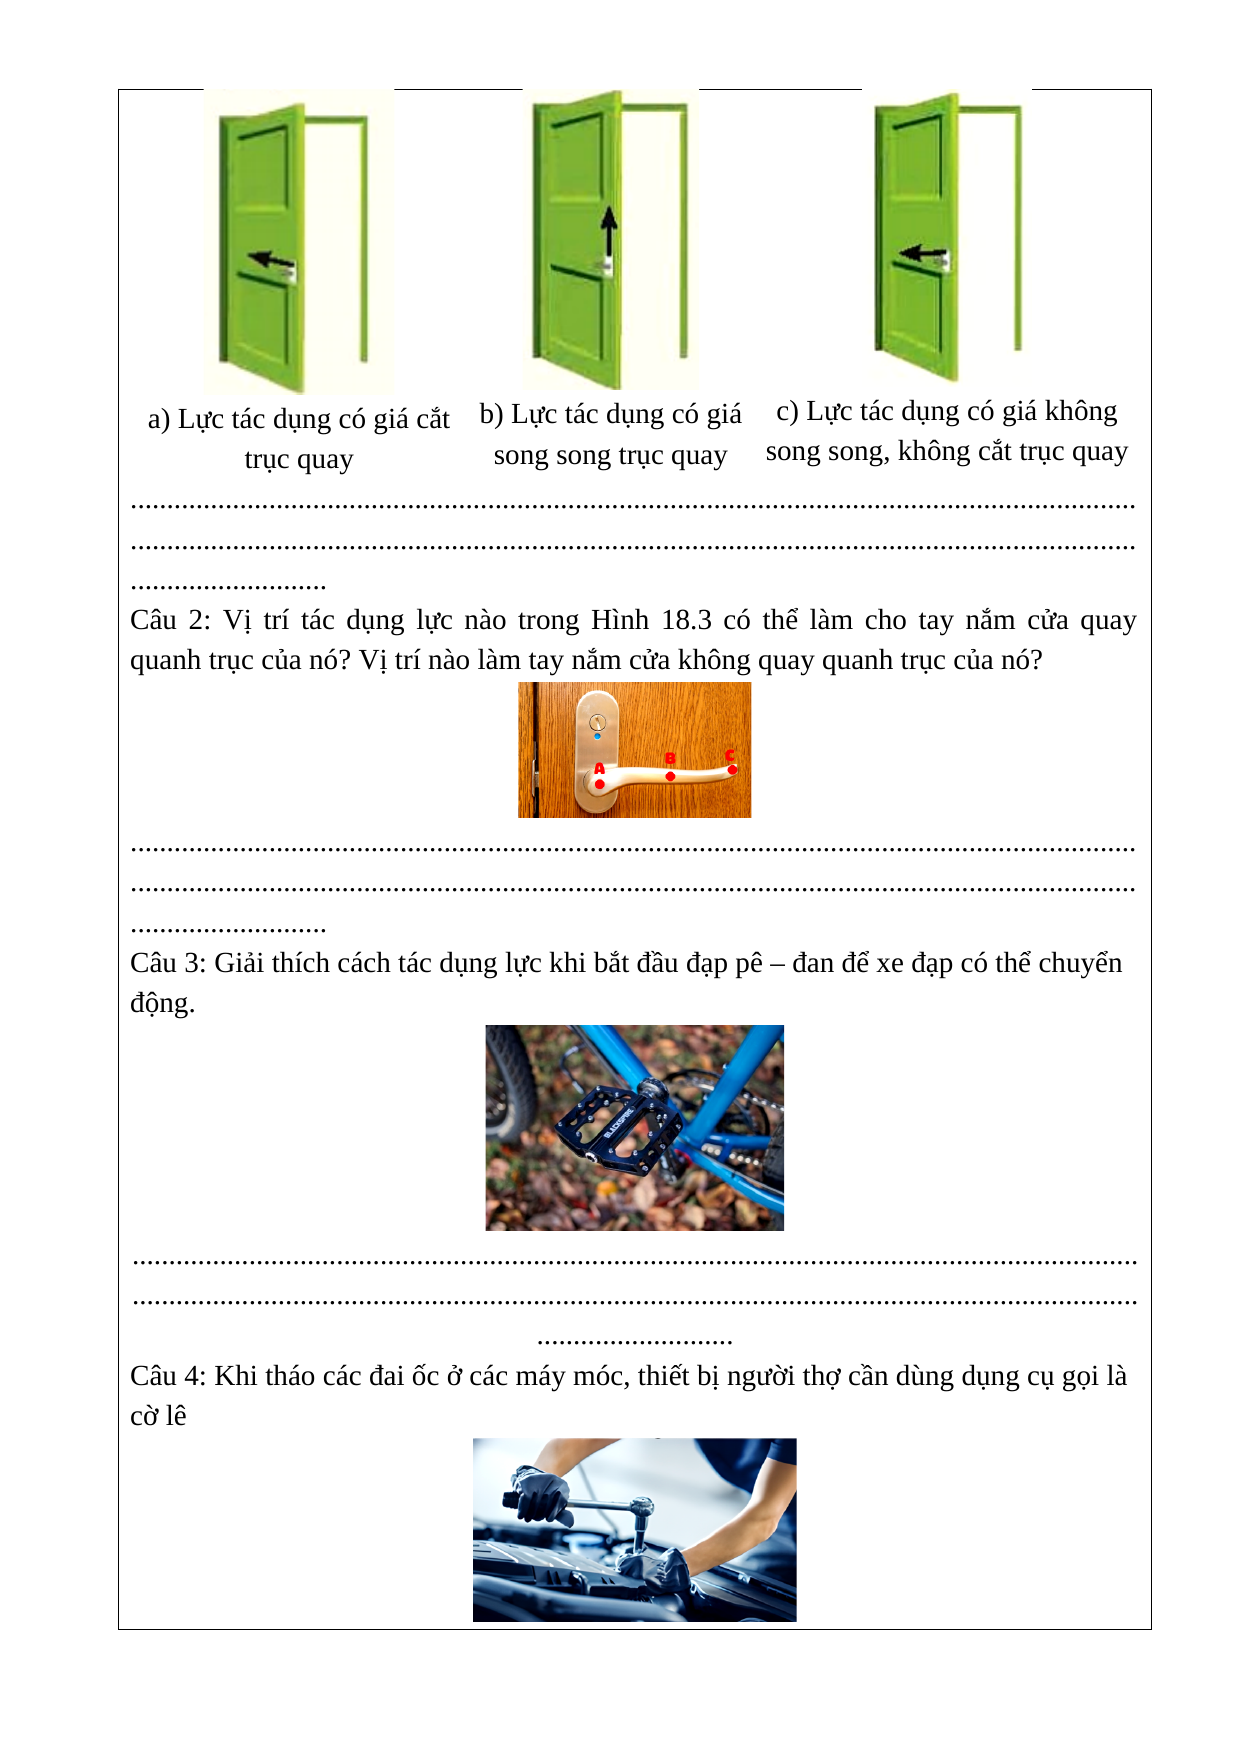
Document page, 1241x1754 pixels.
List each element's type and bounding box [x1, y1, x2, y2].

picture [522, 89, 700, 390]
picture [473, 1438, 797, 1622]
picture [485, 1025, 785, 1231]
picture [862, 89, 1032, 387]
table_header [119, 90, 1151, 1628]
picture [518, 682, 752, 818]
picture [203, 89, 395, 395]
